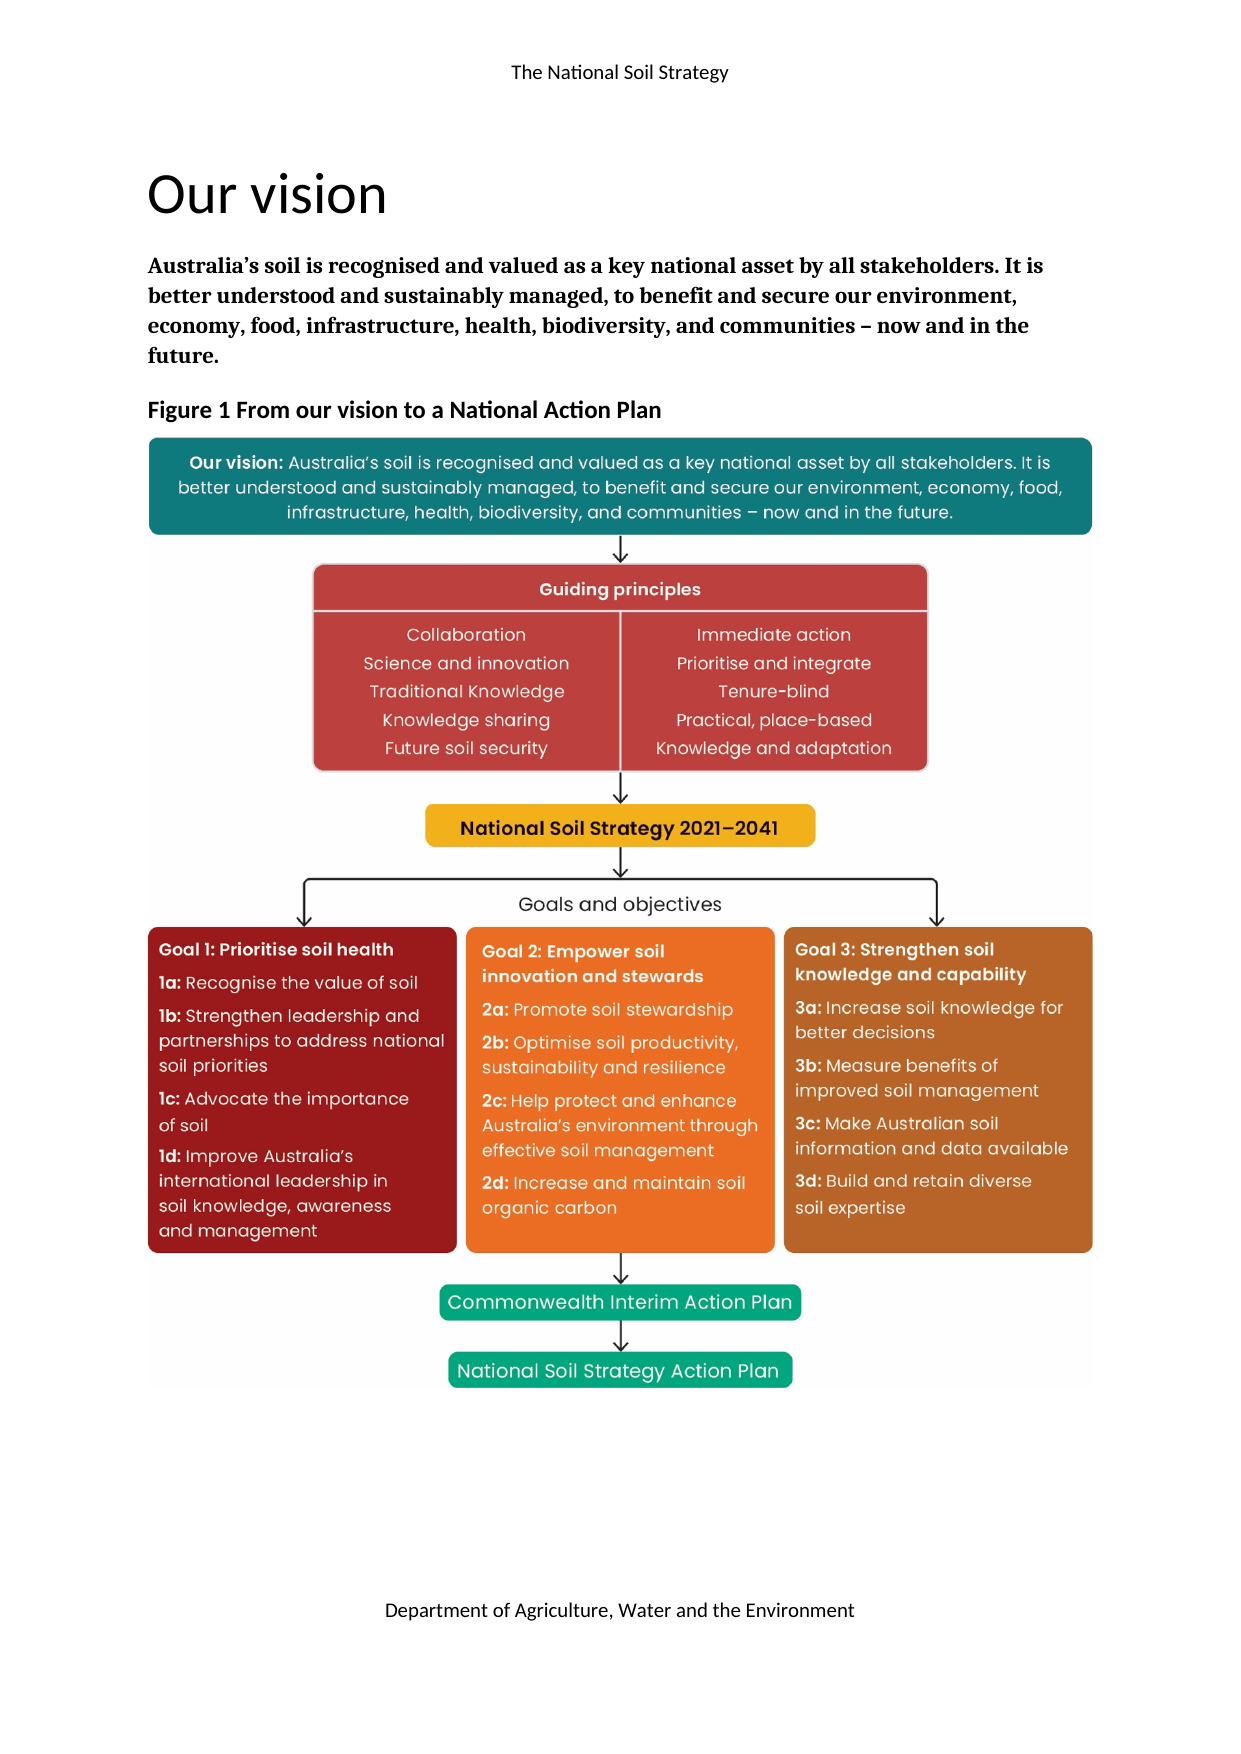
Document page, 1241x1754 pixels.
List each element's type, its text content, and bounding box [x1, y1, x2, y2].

text Figure 1 From our vision to a National Action Plan [148, 394, 1092, 425]
picture [147, 437, 1093, 1388]
text Australia’s soil is recognised and valued as a key national asset by all stakeholders. It is better understood and sustainably managed, to benefit and secure our environment, economy, food, infrastructure, health, biodiversity, and communities – now and in the future. [148, 253, 1092, 369]
subtitle Our vision [148, 156, 1092, 228]
